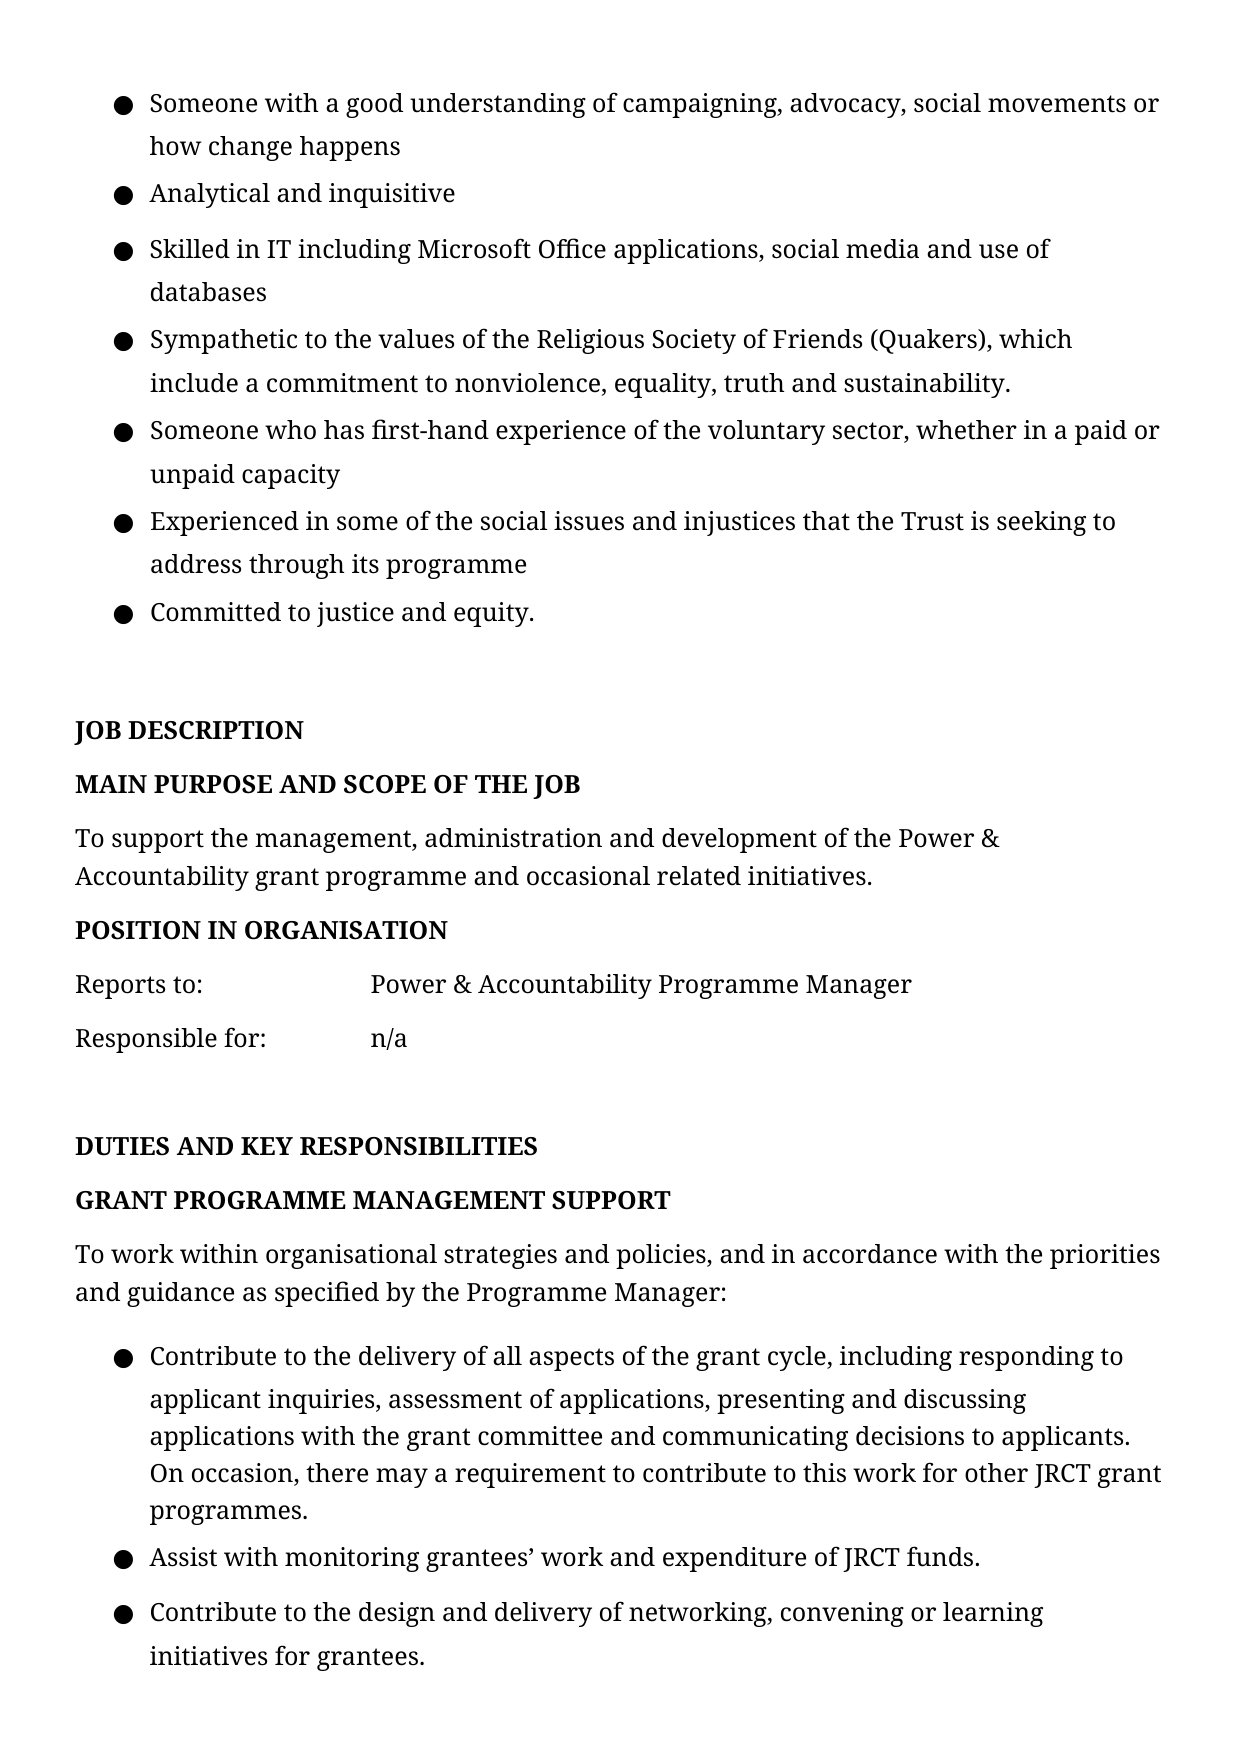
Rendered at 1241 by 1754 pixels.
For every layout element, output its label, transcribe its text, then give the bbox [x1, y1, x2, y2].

list Contribute to the delivery of all aspects of the grant cycle, including responding to applicant inquiries, assessment of applications, presenting and discussing applications with the grant committee and communicating decisions to applicants. On occasion, there may a requirement to contribute to this work for other JRCT grant programmes. [112, 1328, 1165, 1527]
text GRANT PROGRAMME MANAGEMENT SUPPORT [75, 1183, 1165, 1217]
list Someone who has first-hand experience of the voluntary sector, whether in a paid or unpaid capacity [112, 402, 1165, 491]
text Responsible for: n/a [75, 1021, 1165, 1054]
list Experienced in some of the social issues and injustices that the Trust is seeking to address through its programme [112, 493, 1165, 581]
text To work within organisational strategies and policies, and in accordance with the priorities and guidance as specified by the Programme Manager: [75, 1237, 1165, 1308]
list Sympathetic to the values of the Religious Society of Friends (Quakers), which include a commitment to nonviolence, equality, truth and sustainability. [112, 312, 1165, 400]
list Assist with monitoring grantees’ work and expenditure of JRCT funds. [112, 1529, 1165, 1581]
text POSITION IN ORGANISATION [75, 912, 1165, 946]
list Committed to justice and equity. [112, 584, 1165, 635]
list Analytical and inquisitive [112, 166, 1165, 217]
text To support the management, administration and development of the Power & Accountability grant programme and occasional related initiatives. [75, 821, 1165, 892]
text Reports to: Power & Accountability Programme Manager [75, 966, 1165, 1001]
list Contribute to the design and delivery of networking, convening or learning initiatives for grantees. [112, 1584, 1165, 1673]
text MAIN PURPOSE AND SCOPE OF THE JOB [75, 767, 1165, 801]
text DUTIES AND KEY RESPONSIBILITIES [75, 1129, 1165, 1163]
list Someone with a good understanding of campaigning, advocacy, social movements or how change happens [112, 75, 1165, 163]
text JOB DESCRIPTION [75, 713, 1165, 747]
list Skilled in IT including Microsoft Office applications, social media and use of databases [112, 221, 1165, 309]
